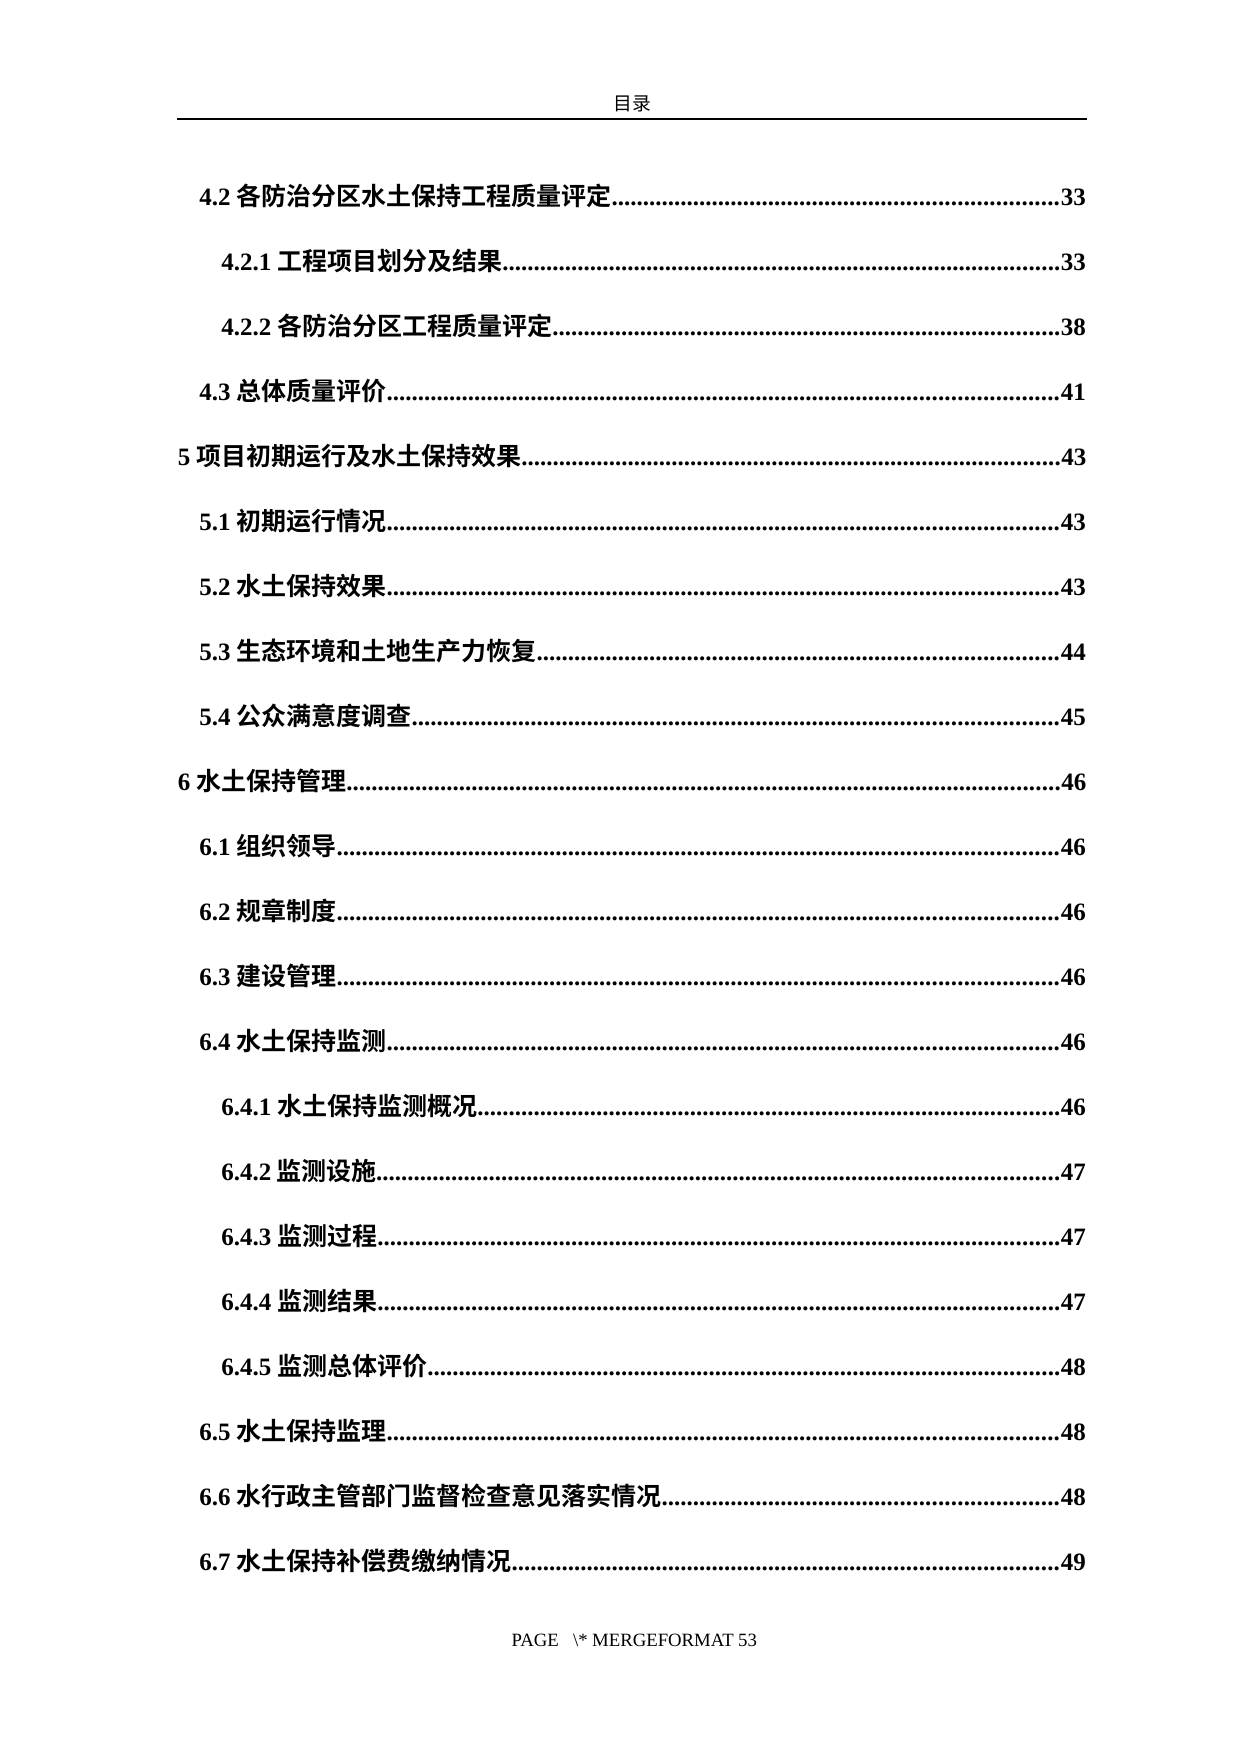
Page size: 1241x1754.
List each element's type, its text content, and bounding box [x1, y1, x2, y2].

text 6 水土保持管理 46 [177, 747, 1087, 812]
text 4.2 各防治分区水土保持工程质量评定 33 [177, 162, 1087, 227]
text 4.2.2 各防治分区工程质量评定 38 [177, 292, 1087, 357]
text 6.5 水土保持监理 48 [177, 1397, 1087, 1462]
text 6.2 规章制度 46 [177, 877, 1087, 942]
text 4.3 总体质量评价 41 [177, 357, 1087, 422]
text 5.4 公众满意度调查 45 [177, 682, 1087, 747]
text 6.1 组织领导 46 [177, 812, 1087, 877]
text 5.1 初期运行情况 43 [177, 487, 1087, 552]
text 6.7 水土保持补偿费缴纳情况 49 [177, 1527, 1087, 1592]
text 6.4.1 水土保持监测概况 46 [177, 1072, 1087, 1137]
text 6.4.4 监测结果 47 [177, 1267, 1087, 1332]
text 6.4.2监测设施 47 [177, 1137, 1087, 1202]
text 6.6 水行政主管部门监督检查意见落实情况 48 [177, 1462, 1087, 1527]
text 5.2 水土保持效果 43 [177, 552, 1087, 617]
text 4.2.1 工程项目划分及结果 33 [177, 227, 1087, 292]
text 5 项目初期运行及水土保持效果 43 [177, 422, 1087, 487]
text 6.3 建设管理 46 [177, 942, 1087, 1007]
text 6.4 水土保持监测 46 [177, 1007, 1087, 1072]
text 6.4.5 监测总体评价 48 [177, 1332, 1087, 1397]
text 5.3 生态环境和土地生产力恢复 44 [177, 617, 1087, 682]
text 6.4.3 监测过程 47 [177, 1202, 1087, 1267]
